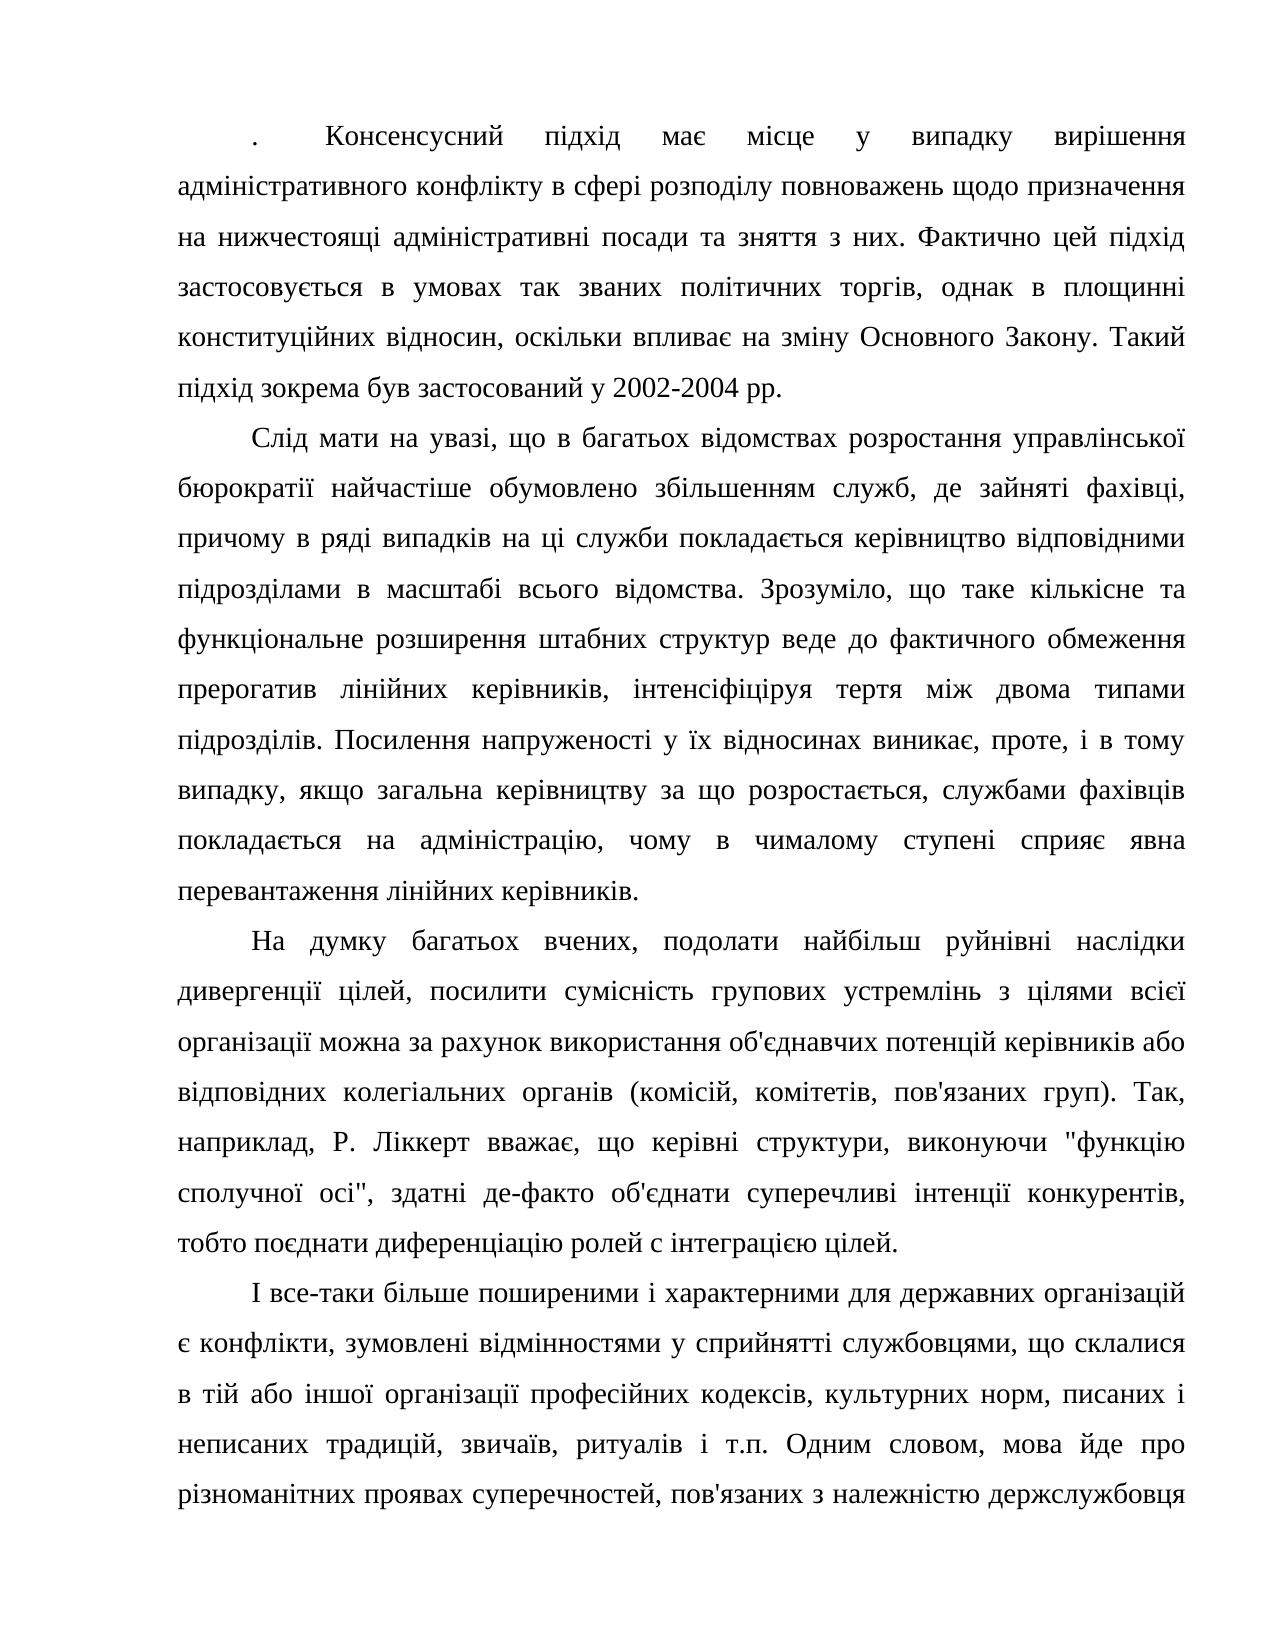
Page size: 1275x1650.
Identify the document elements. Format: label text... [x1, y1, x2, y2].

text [177, 1275, 1186, 1510]
text Слід мати на увазі, що в багатьох відомствах розростання управлінської бюрократії найчастіше обумовлено збільшенням служб, де зайняті фахівці, причому в ряді випадків на ці служби покладається керівництво відповідними підрозділами в масштабі всього відомства. Зрозуміло, що таке кількісне та функціональне розширення штабних структур веде до фактичного обмеження прерогатив лінійних керівників, інтенсіфіціруя тертя між двома типами підрозділів. Посилення напруженості у їх відносинах виникає, проте, і в тому випадку, якщо загальна керівництву за що розростається, службами фахівців покладається на адміністрацію, чому в чималому ступені сприяє явна перевантаження лінійних керівників. [177, 420, 1186, 906]
text . Консенсусний підхід має місце у випадку вирішення адміністративного конфлікту в сфері розподілу повноважень щодо призначення на нижчестоящі адміністративні посади та зняття з них. Фактично цей підхід застосовується в умовах так званих політичних торгів, однак в площинні конституційних відносин, оскільки впливає на зміну Основного Закону. Такий підхід зокрема був застосований у 2002-2004 рр. [177, 118, 1186, 403]
text На думку багатьох вчених, подолати найбільш руйнівні наслідки дивергенції цілей, посилити сумісність групових устремлінь з цілями всієї організації можна за рахунок використання об'єднавчих потенцій керівників або відповідних колегіальних органів (комісій, комітетів, пов'язаних груп). Так, наприклад, Р. Ліккерт вважає, що керівні структури, виконуючи "функцію сполучної осі", здатні де-факто об'єднати суперечливі інтенції конкурентів, тобто поєднати диференціацію ролей с інтеграцією цілей. [177, 923, 1186, 1258]
